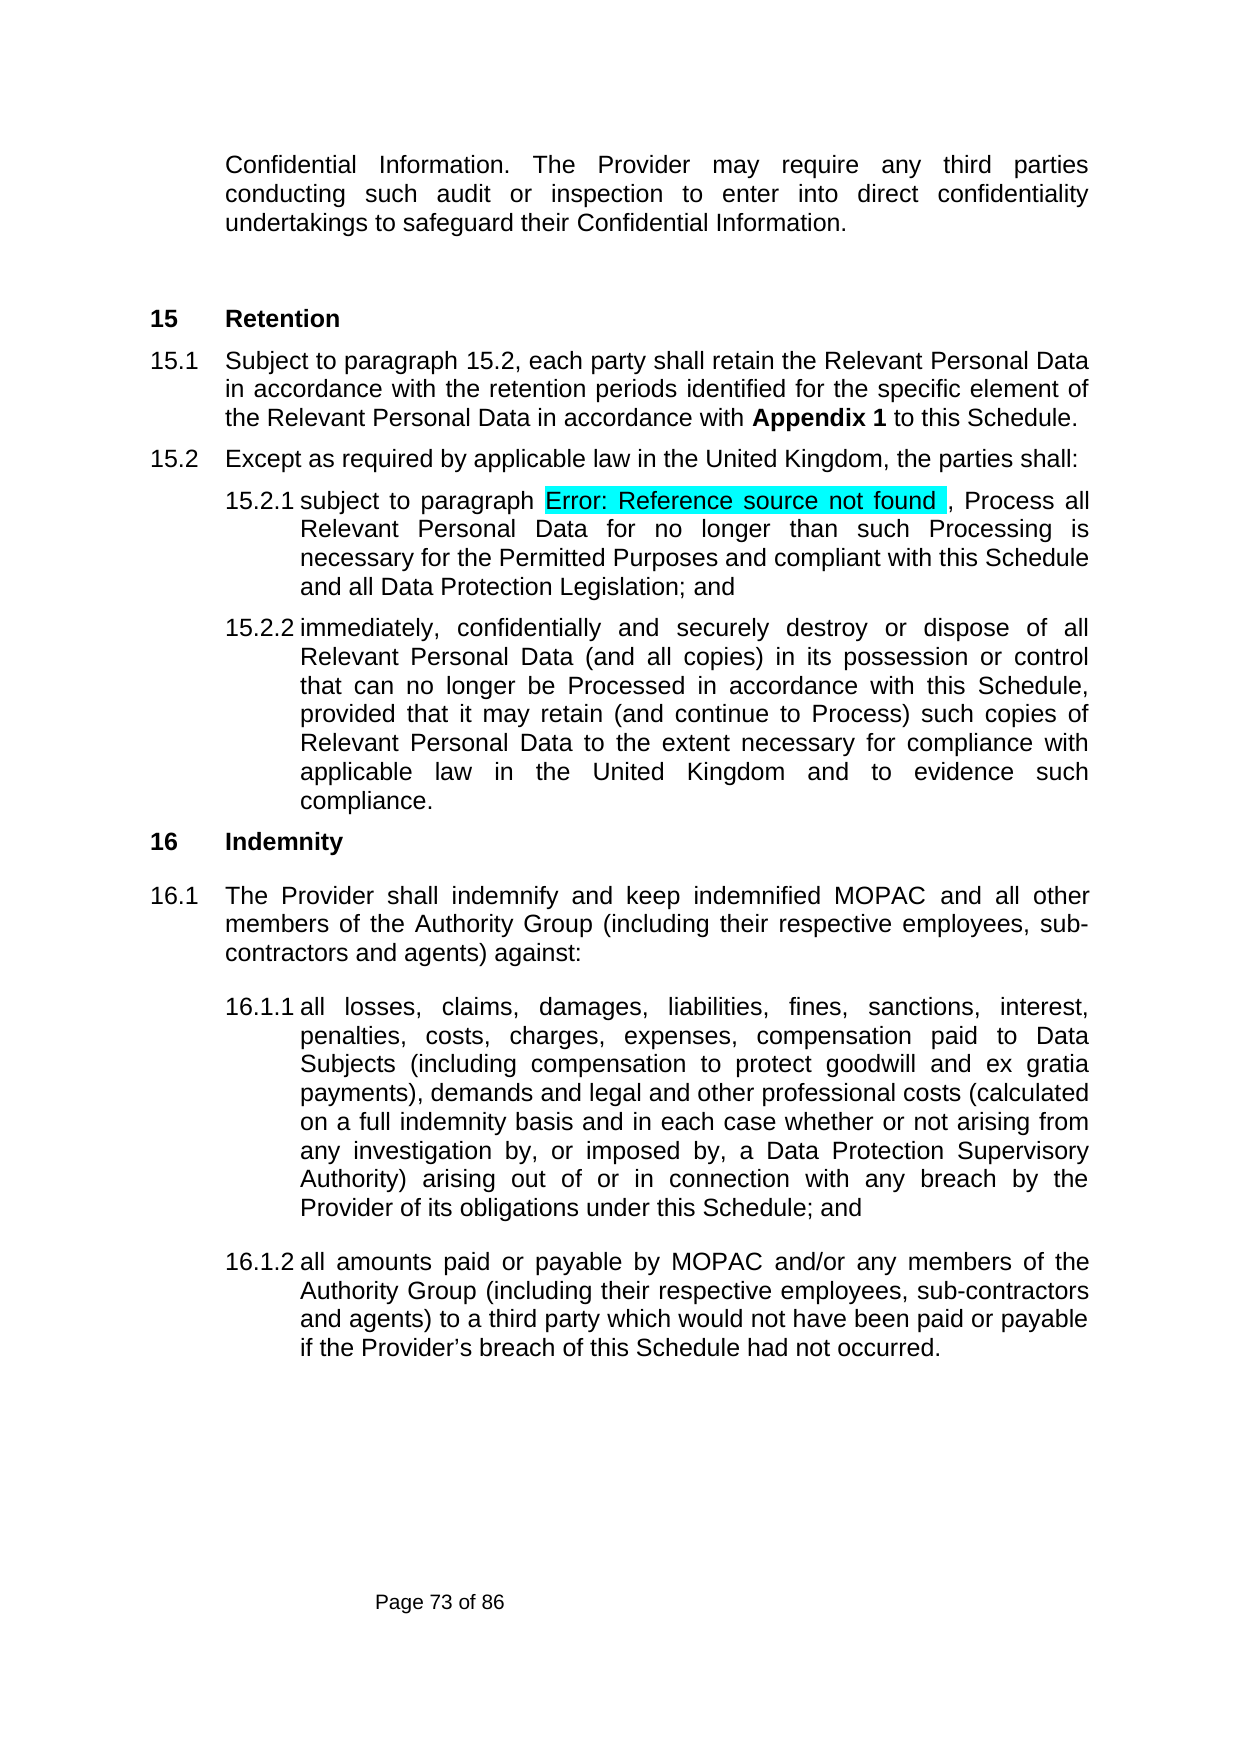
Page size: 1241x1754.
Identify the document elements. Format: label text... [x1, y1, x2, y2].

list immediately, confidentially and securely destroy or dispose of all Relevant Personal Data (and all copies) in its possession or control that can no longer be Processed in accordance with this Schedule, provided that it may retain (and continue to Process) such copies of Relevant Personal Data to the extent necessary for compliance with applicable law in the United Kingdom and to evidence such compliance. [225, 613, 1090, 814]
list Subject to paragraph 15.2, each party shall retain the Relevant Personal Data in accordance with the retention periods identified for the specific element of the Relevant Personal Data in accordance with Appendix 1 to this Schedule. [150, 346, 1090, 432]
list Except as required by applicable law in the United Kingdom, the parties shall: [150, 444, 1090, 473]
list all amounts paid or payable by MOPAC and/or any members of the Authority Group (including their respective employees, sub-contractors and agents) to a third party which would not have been paid or payable if the Provider’s breach of this Schedule had not occurred. [225, 1247, 1090, 1362]
list all losses, claims, damages, liabilities, fines, sanctions, interest, penalties, costs, charges, expenses, compensation paid to Data Subjects (including compensation to protect goodwill and ex gratia payments), demands and legal and other professional costs (calculated on a full indemnity basis and in each case whether or not arising from any investigation by, or imposed by, a Data Protection Supervisory Authority) arising out of or in connection with any breach by the Provider of its obligations under this Schedule; and [225, 992, 1090, 1222]
list Retention [150, 304, 1090, 333]
list The Provider shall indemnify and keep indemnified MOPAC and all other members of the Authority Group (including their respective employees, sub-contractors and agents) against: [150, 881, 1090, 967]
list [150, 150, 1090, 236]
list Indemnity [150, 827, 1090, 856]
